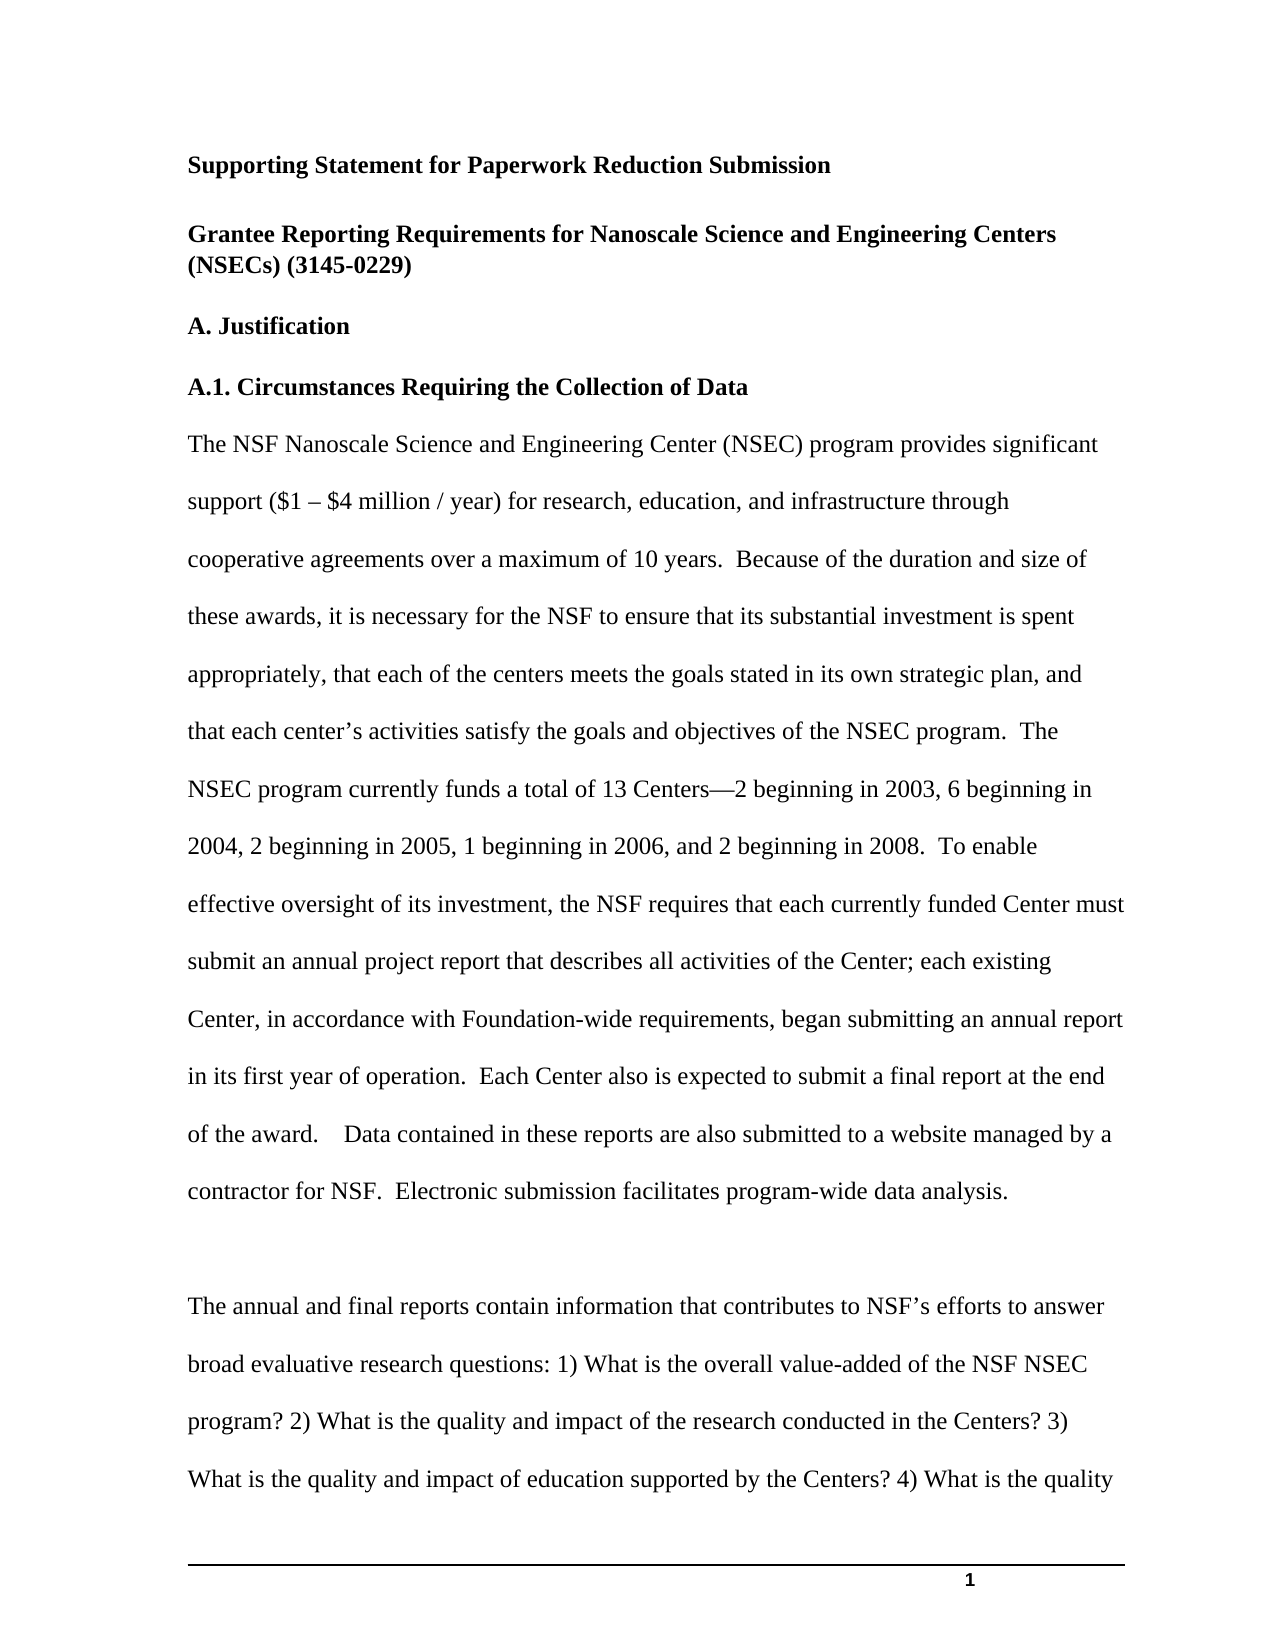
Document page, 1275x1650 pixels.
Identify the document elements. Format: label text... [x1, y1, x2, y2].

text Grantee Reporting Requirements for Nanoscale Science and Engineering Centers (NSECs) (3145-0229) [187, 219, 1125, 279]
text Supporting Statement for Paperwork Reduction Submission [187, 150, 1125, 179]
text A. Justification [187, 311, 1125, 340]
text A.1. Circumstances Requiring the Collection of Data [187, 372, 1125, 401]
text The NSF Nanoscale Science and Engineering Center (NSEC) program provides significant support ($1 – $4 million / year) for research, education, and infrastructure through cooperative agreements over a maximum of 10 years. Because of the duration and size of these awards, it is necessary for the NSF to ensure that its substantial investment is spent appropriately, that each of the centers meets the goals stated in its own strategic plan, and that each center’s activities satisfy the goals and objectives of the NSEC program. The NSEC program currently funds a total of 13 Centers—2 beginning in 2003, 6 beginning in 2004, 2 beginning in 2005, 1 beginning in 2006, and 2 beginning in 2008. To enable effective oversight of its investment, the NSF requires that each currently funded Center must submit an annual project report that describes all activities of the Center; each existing Center, in accordance with Foundation-wide requirements, began submitting an annual report in its first year of operation. Each Center also is expected to submit a final report at the end of the award. Data contained in these reports are also submitted to a website managed by a contractor for NSF. Electronic submission facilitates program-wide data analysis. [187, 429, 1125, 1205]
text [187, 1291, 1125, 1492]
